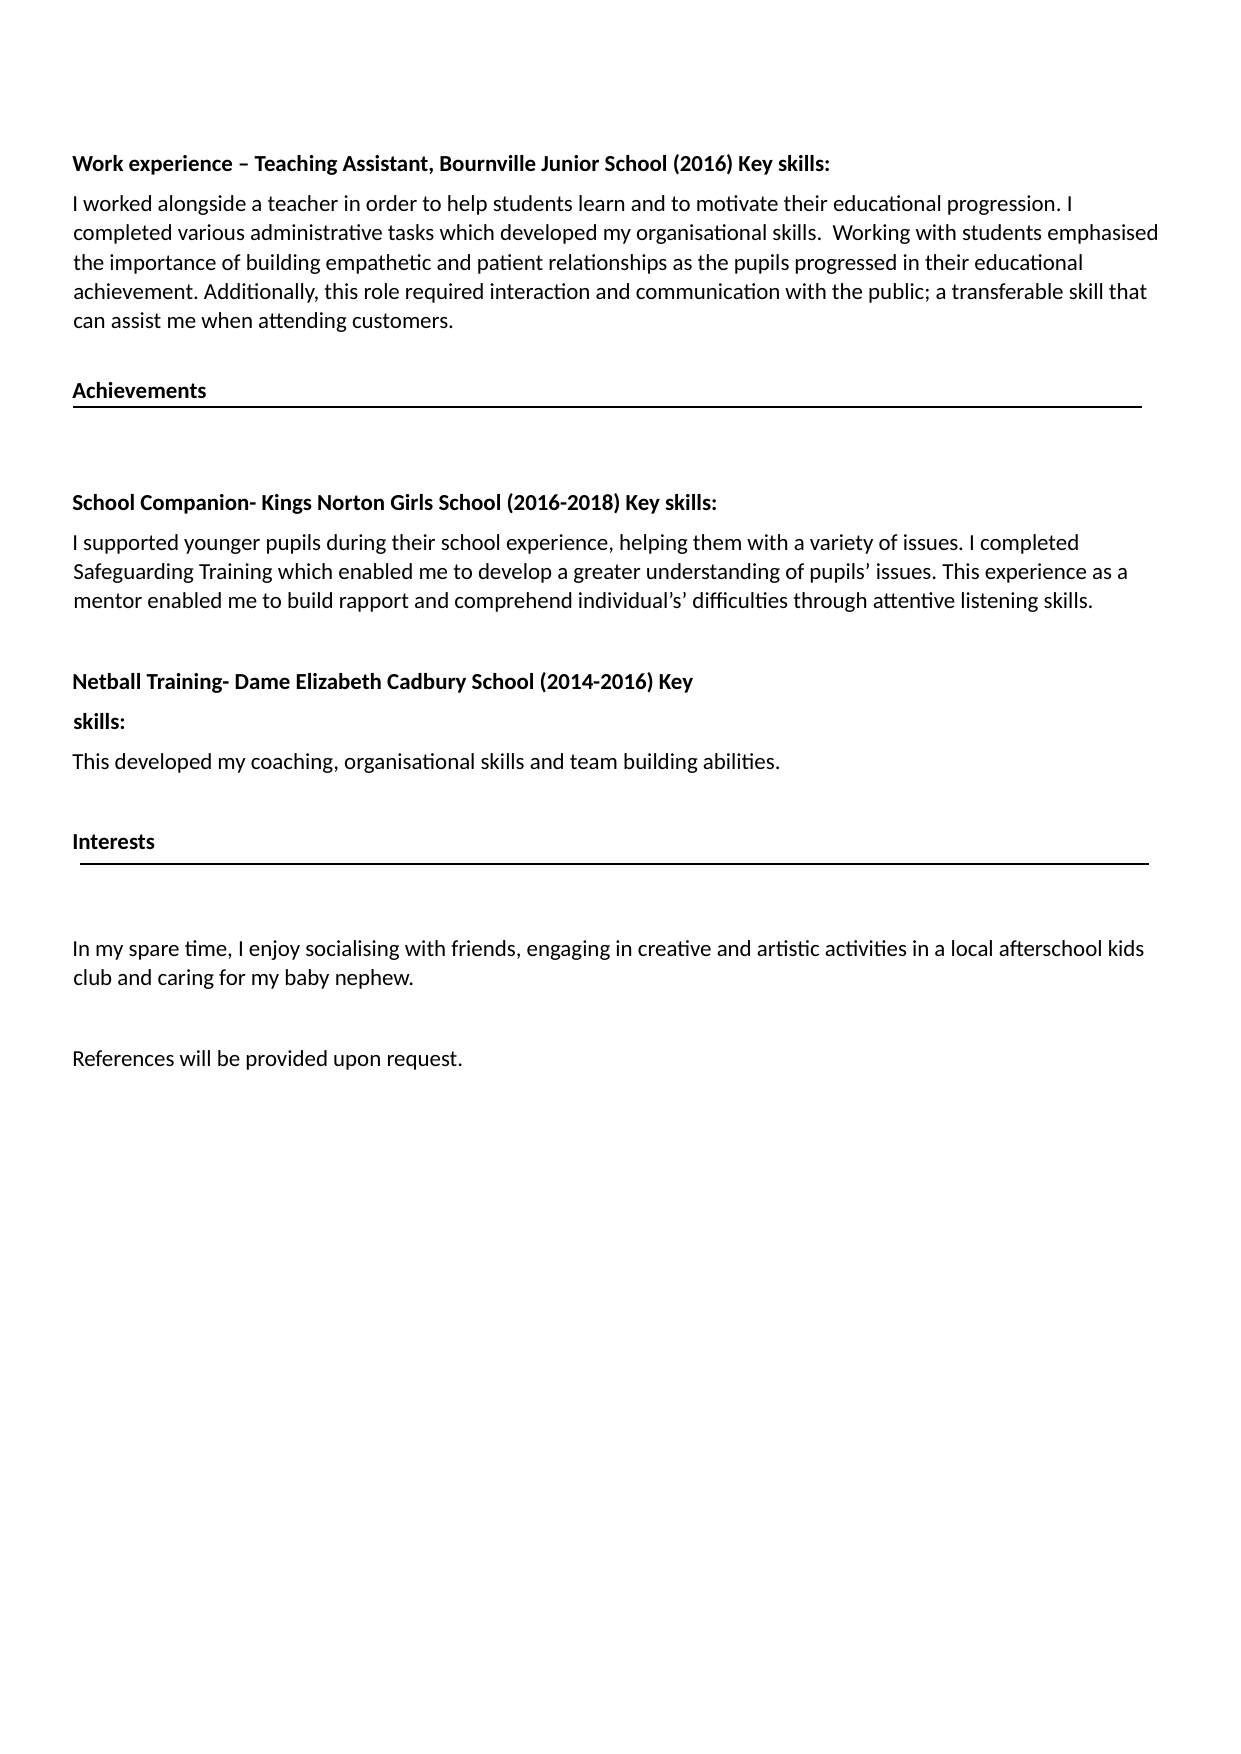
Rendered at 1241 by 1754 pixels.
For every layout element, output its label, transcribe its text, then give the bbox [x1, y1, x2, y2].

text I worked alongside a teacher in order to help students learn and to motivate their educational progression. I completed various administrative tasks which developed my organisational skills. Working with students emphasised the importance of building empathetic and patient relationships as the pupils progressed in their educational achievement. Additionally, this role required interaction and communication with the public; a transferable skill that can assist me when attending customers. [72, 189, 1166, 334]
text I supported younger pupils during their school experience, helping them with a variety of issues. I completed Safeguarding Training which enabled me to develop a greater understanding of pupils’ issues. This experience as a mentor enabled me to build rapport and comprehend individual’s’ difficulties through attentive listening skills. [72, 528, 1166, 614]
text References will be provided upon request. [72, 1044, 1166, 1072]
text Work experience – Teaching Assistant, Bournville Junior School (2016) Key skills: [72, 149, 833, 177]
text Achievements [72, 377, 720, 435]
text This developed my coaching, organisational skills and team building abilities. [72, 747, 1166, 775]
text Netball Training- Dame Elizabeth Cadbury School (2014-2016) Key skills: [72, 667, 720, 735]
text Interests [72, 827, 720, 855]
text School Companion- Kings Norton Girls School (2016-2018) Key skills: [72, 488, 720, 516]
text In my spare time, I enjoy socialising with friends, engaging in creative and artistic activities in a local afterschool kids club and caring for my baby nephew. [72, 934, 1166, 992]
